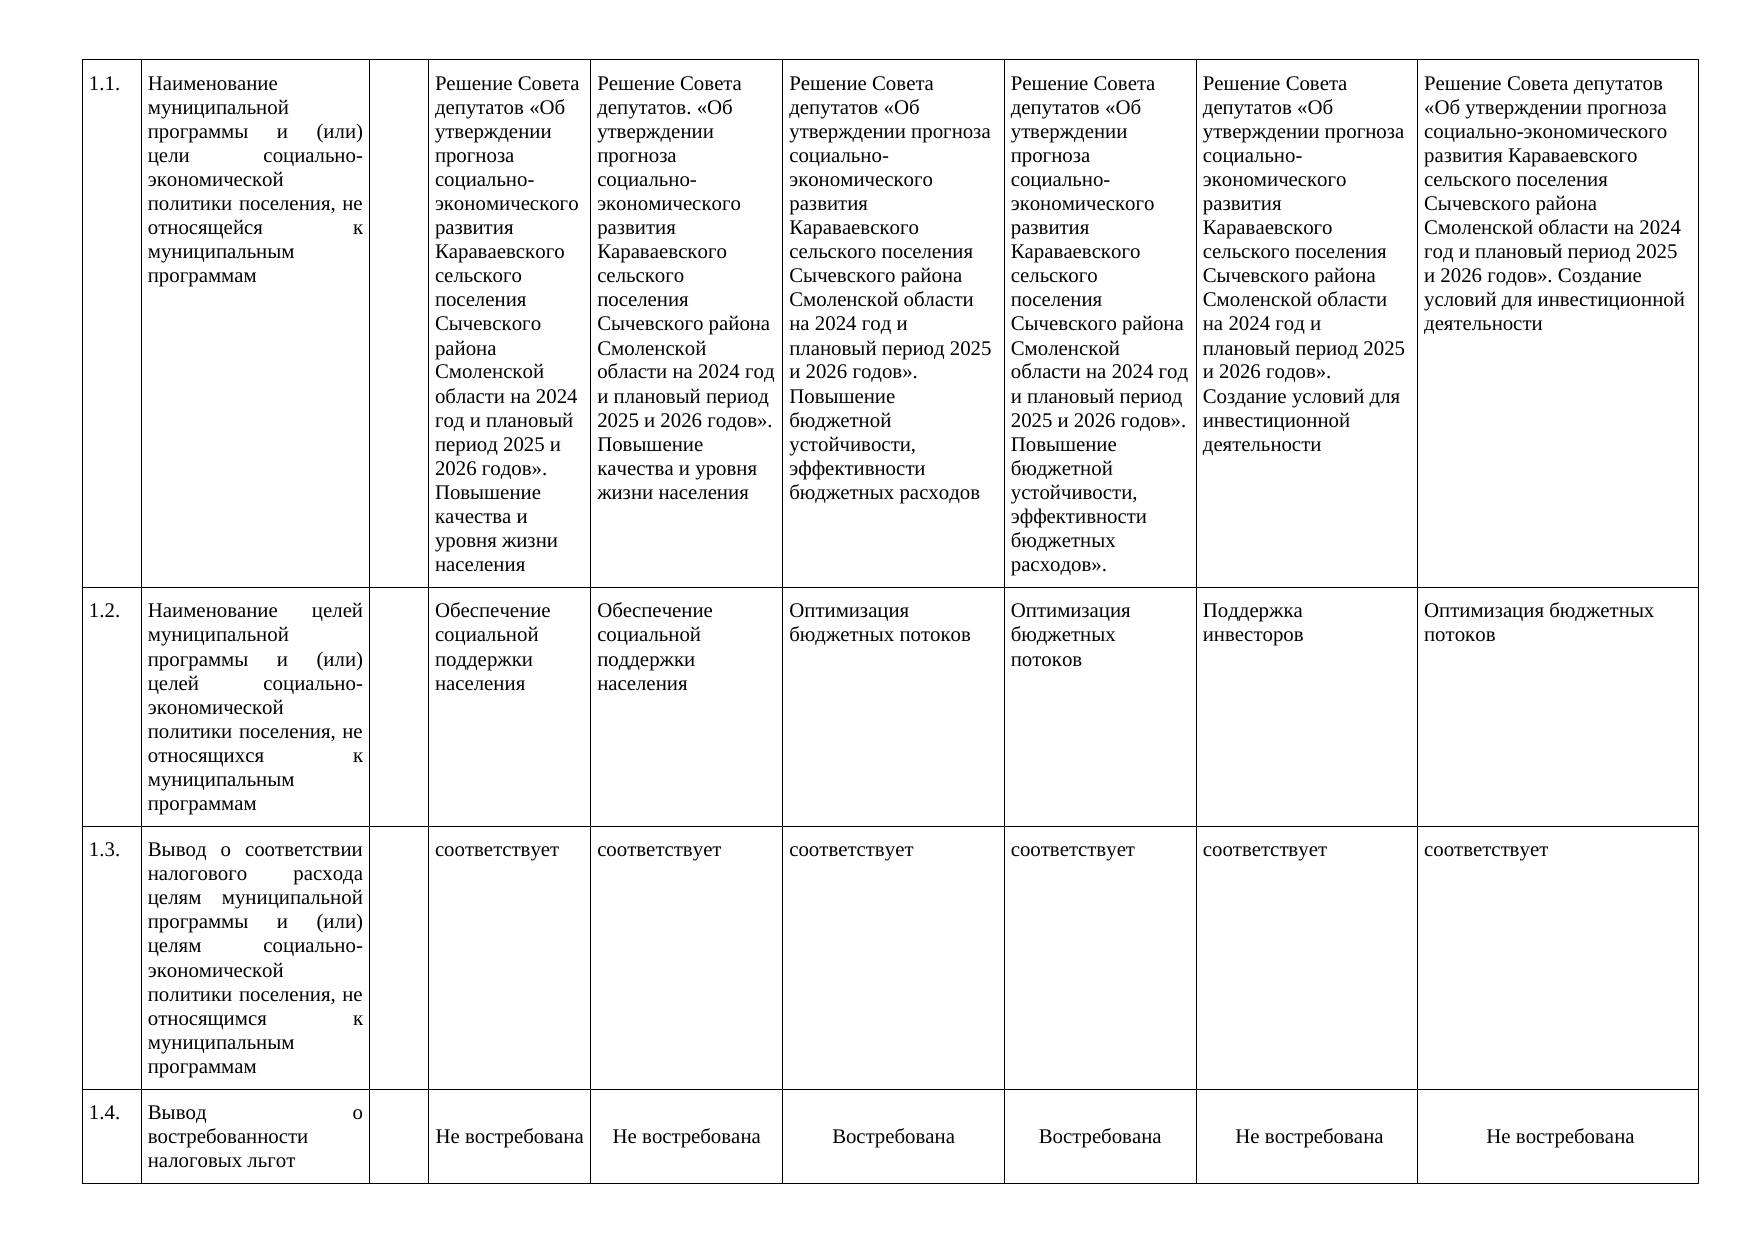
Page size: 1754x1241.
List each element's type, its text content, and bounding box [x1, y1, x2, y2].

table_cell Не востребована [1418, 1090, 1698, 1183]
table_cell 1.3. [83, 827, 141, 1088]
table_cell Вывод о соответствии налогового расхода целям муниципальной программы и (или) целям социально-экономической политики поселения, не относящимся к муниципальным программам [142, 827, 369, 1088]
table_cell соответствует [429, 827, 590, 1088]
table_cell 1.4. [83, 1090, 141, 1183]
table_cell Решение Совета депутатов «Об утверждении прогноза социально-экономического развития Караваевского сельского поселения Сычевского района Смоленской области на 2024 год и плановый период 2025 и 2026 годов». Повышение бюджетной устойчивости, эффективности бюджетных расходов [783, 60, 1004, 587]
table_cell Востребована [783, 1090, 1004, 1183]
table_cell Поддержка инвесторов [1197, 588, 1417, 826]
table_cell [370, 1090, 428, 1183]
table_cell [370, 60, 428, 587]
table_cell соответствует [783, 827, 1004, 1088]
table_cell Вывод о востребованности налоговых льгот [142, 1090, 369, 1183]
table_cell Востребована [1005, 1090, 1196, 1183]
table_cell Не востребована [1197, 1090, 1417, 1183]
table_cell Не востребована [591, 1090, 782, 1183]
table_cell Оптимизация бюджетных потоков [783, 588, 1004, 826]
table_cell 1.2. [83, 588, 141, 826]
table_cell [370, 827, 428, 1088]
table_cell Оптимизация бюджетных потоков [1005, 588, 1196, 826]
table_cell Обеспечение социальной поддержки населения [429, 588, 590, 826]
table_cell соответствует [1418, 827, 1698, 1088]
table_cell Не востребована [429, 1090, 590, 1183]
table_cell Решение Совета депутатов «Об утверждении прогноза социально-экономического развития Караваевского сельского поселения Сычевского района Смоленской области на 2024 год и плановый период 2025 и 2026 годов». Повышение бюджетной устойчивости, эффективности бюджетных расходов». [1005, 60, 1196, 587]
table_cell Обеспечение социальной поддержки населения [591, 588, 782, 826]
table_cell Оптимизация бюджетных потоков [1418, 588, 1698, 826]
table_cell Решение Совета депутатов «Об утверждении прогноза социально-экономического развития Караваевского сельского поселения Сычевского района Смоленской области на 2024 год и плановый период 2025 и 2026 годов». Создание условий для инвестиционной деятельности [1197, 60, 1417, 587]
table_cell [370, 588, 428, 826]
table_cell Решение Совета депутатов «Об утверждении прогноза социально-экономического развития Караваевского сельского поселения Сычевского района Смоленской области на 2024 год и плановый период 2025 и 2026 годов». Повышение качества и уровня жизни населения [429, 60, 590, 587]
table_cell Наименование муниципальной программы и (или) цели социально-экономической политики поселения, не относящейся к муниципальным программам [142, 60, 369, 587]
table_cell Наименование целей муниципальной программы и (или) целей социально-экономической политики поселения, не относящихся к муниципальным программам [142, 588, 369, 826]
table_cell Решение Совета депутатов «Об утверждении прогноза социально-экономического развития Караваевского сельского поселения Сычевского района Смоленской области на 2024 год и плановый период 2025 и 2026 годов». Создание условий для инвестиционной деятельности [1418, 60, 1698, 587]
table_cell соответствует [591, 827, 782, 1088]
table_cell соответствует [1197, 827, 1417, 1088]
table_cell 1.1. [83, 60, 141, 587]
table_cell Решение Совета депутатов. «Об утверждении прогноза социально-экономического развития Караваевского сельского поселения Сычевского района Смоленской области на 2024 год и плановый период 2025 и 2026 годов». Повышение качества и уровня жизни населения [591, 60, 782, 587]
table_cell соответствует [1005, 827, 1196, 1088]
